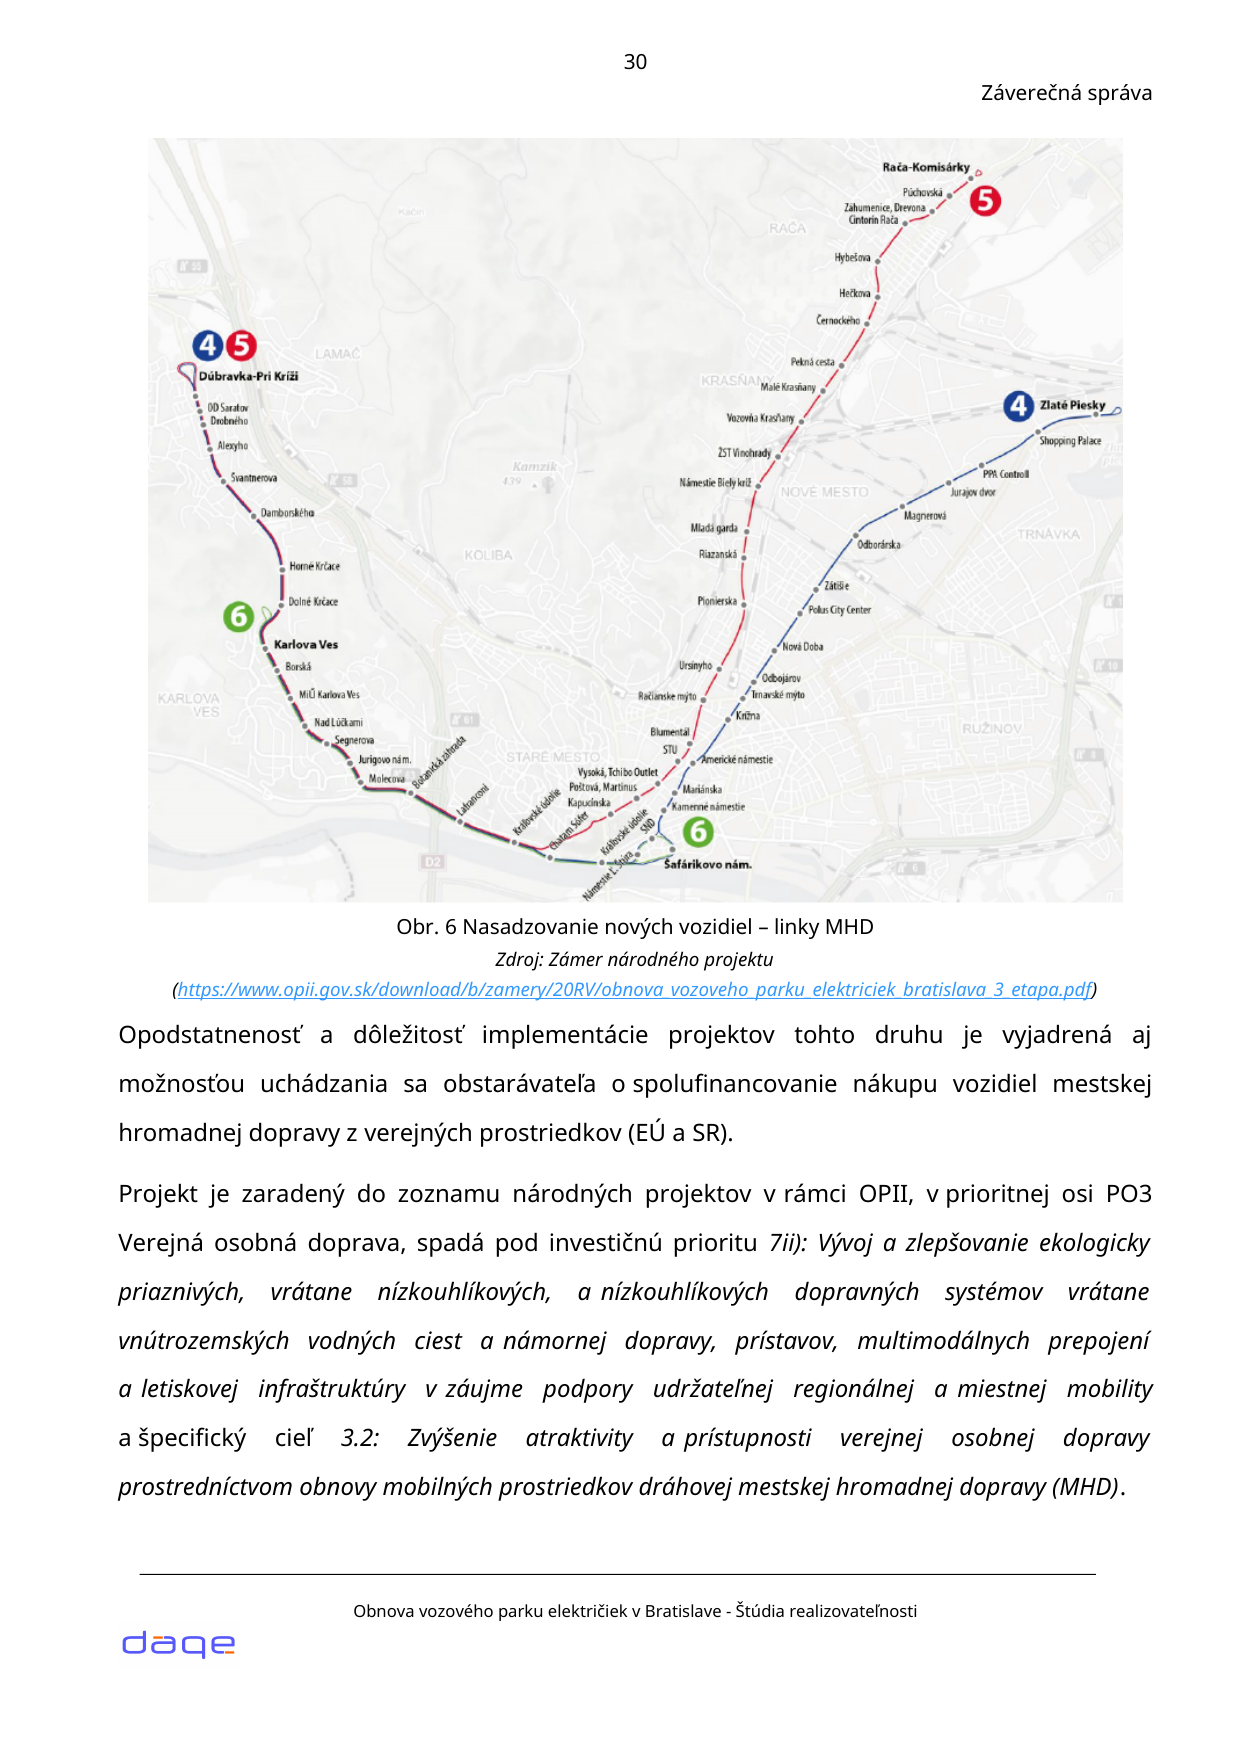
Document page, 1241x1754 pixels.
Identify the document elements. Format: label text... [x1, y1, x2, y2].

text Opodstatnenosť a dôležitosť implementácie projektov tohto druhu je vyjadrená aj možnosťou uchádzania sa obstarávateľa o spolufinancovanie nákupu vozidiel mestskej hromadnej dopravy z verejných prostriedkov (EÚ a SR). [118, 1018, 1153, 1148]
text Projekt je zaradený do zoznamu národných projektov v rámci OPII, v prioritnej osi PO3 Verejná osobná doprava, spadá pod investičnú prioritu 7ii): Vývoj a zlepšovanie ekologicky priaznivých, vrátane nízkouhlíkových, a nízkouhlíkových dopravných systémov vrátane vnútrozemských vodných ciest a námornej dopravy, prístavov, multimodálnych prepojení a letiskovej infraštruktúry v záujme podpory udržateľnej regionálnej a miestnej mobility a špecifický cieľ 3.2: Zvýšenie atraktivity a prístupnosti verejnej osobnej dopravy prostredníctvom obnovy mobilných prostriedkov dráhovej mestskej hromadnej dopravy (MHD). [118, 1177, 1153, 1503]
text Zdroj: Zámer národného projektu [118, 947, 1153, 972]
picture [118, 1621, 241, 1668]
text (https://www.opii.gov.sk/download/b/zamery/20RV/obnova_vozoveho_parku_elektriciek_bratislava_3_etapa.pdf) [118, 976, 1153, 1002]
text Obr. 6 Nasadzovanie nových vozidiel – linky MHD [118, 912, 1152, 941]
picture [148, 138, 1123, 906]
